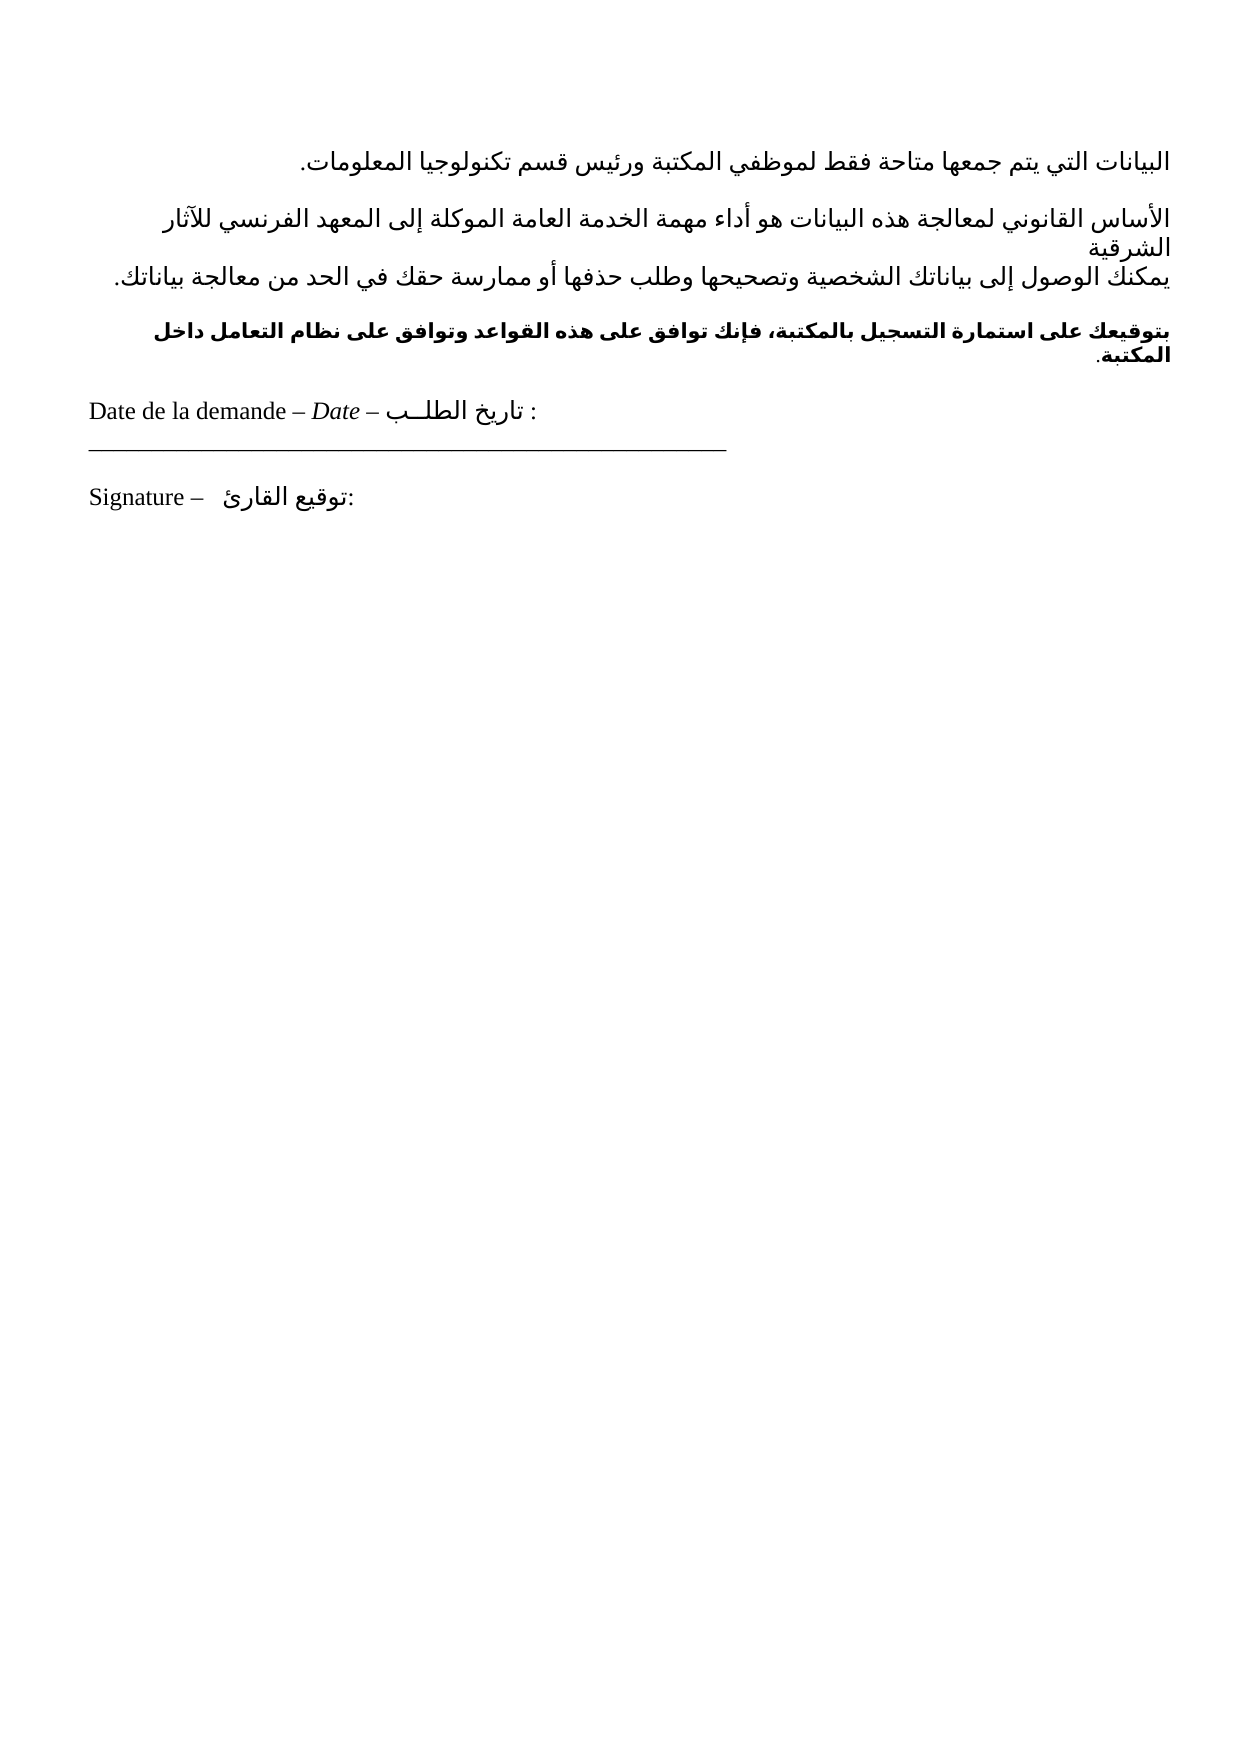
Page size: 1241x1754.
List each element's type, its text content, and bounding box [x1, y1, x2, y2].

text Date de la demande – Date – تاريخ الطلــب : ___________________________________________________ [88, 396, 1171, 453]
text بتوقيعك على استمارة التسجيل بالمكتبة، فإنك توافق على هذه القواعد وتوافق على نظام التعامل داخل المكتبة. [88, 319, 1171, 396]
text Signature – توقيع القارئ: [88, 482, 1171, 511]
text البيانات التي يتم جمعها متاحة فقط لموظفي المكتبة ورئيس قسم تكنولوجيا المعلومات. [88, 147, 1171, 175]
text الأساس القانوني لمعالجة هذه البيانات هو أداء مهمة الخدمة العامة الموكلة إلى المعهد الفرنسي للآثار الشرقية يمكنك الوصول إلى بياناتك الشخصية وتصحيحها وطلب حذفها أو ممارسة حقك في الحد من معالجة بياناتك. [88, 204, 1171, 290]
